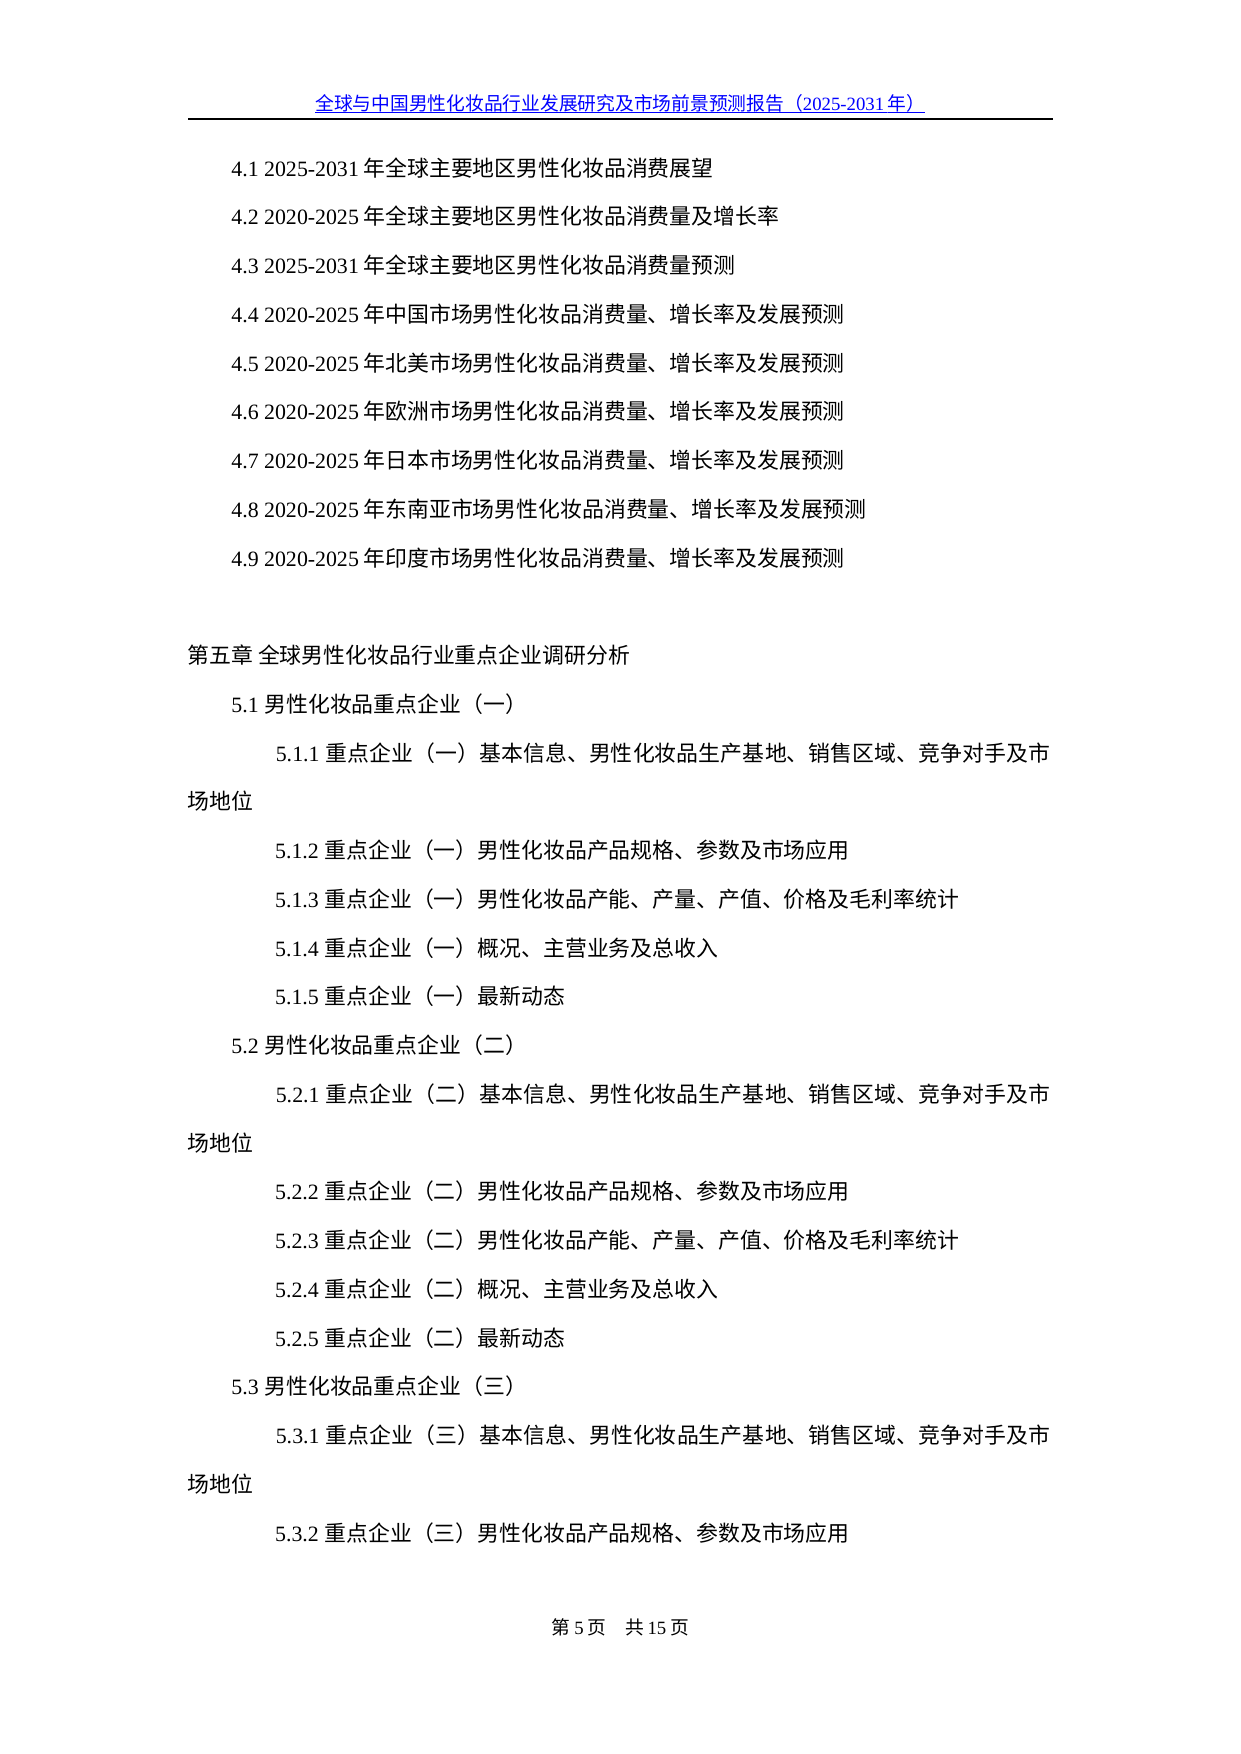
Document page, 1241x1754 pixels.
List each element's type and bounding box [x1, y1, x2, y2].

text [187, 150, 1053, 1548]
